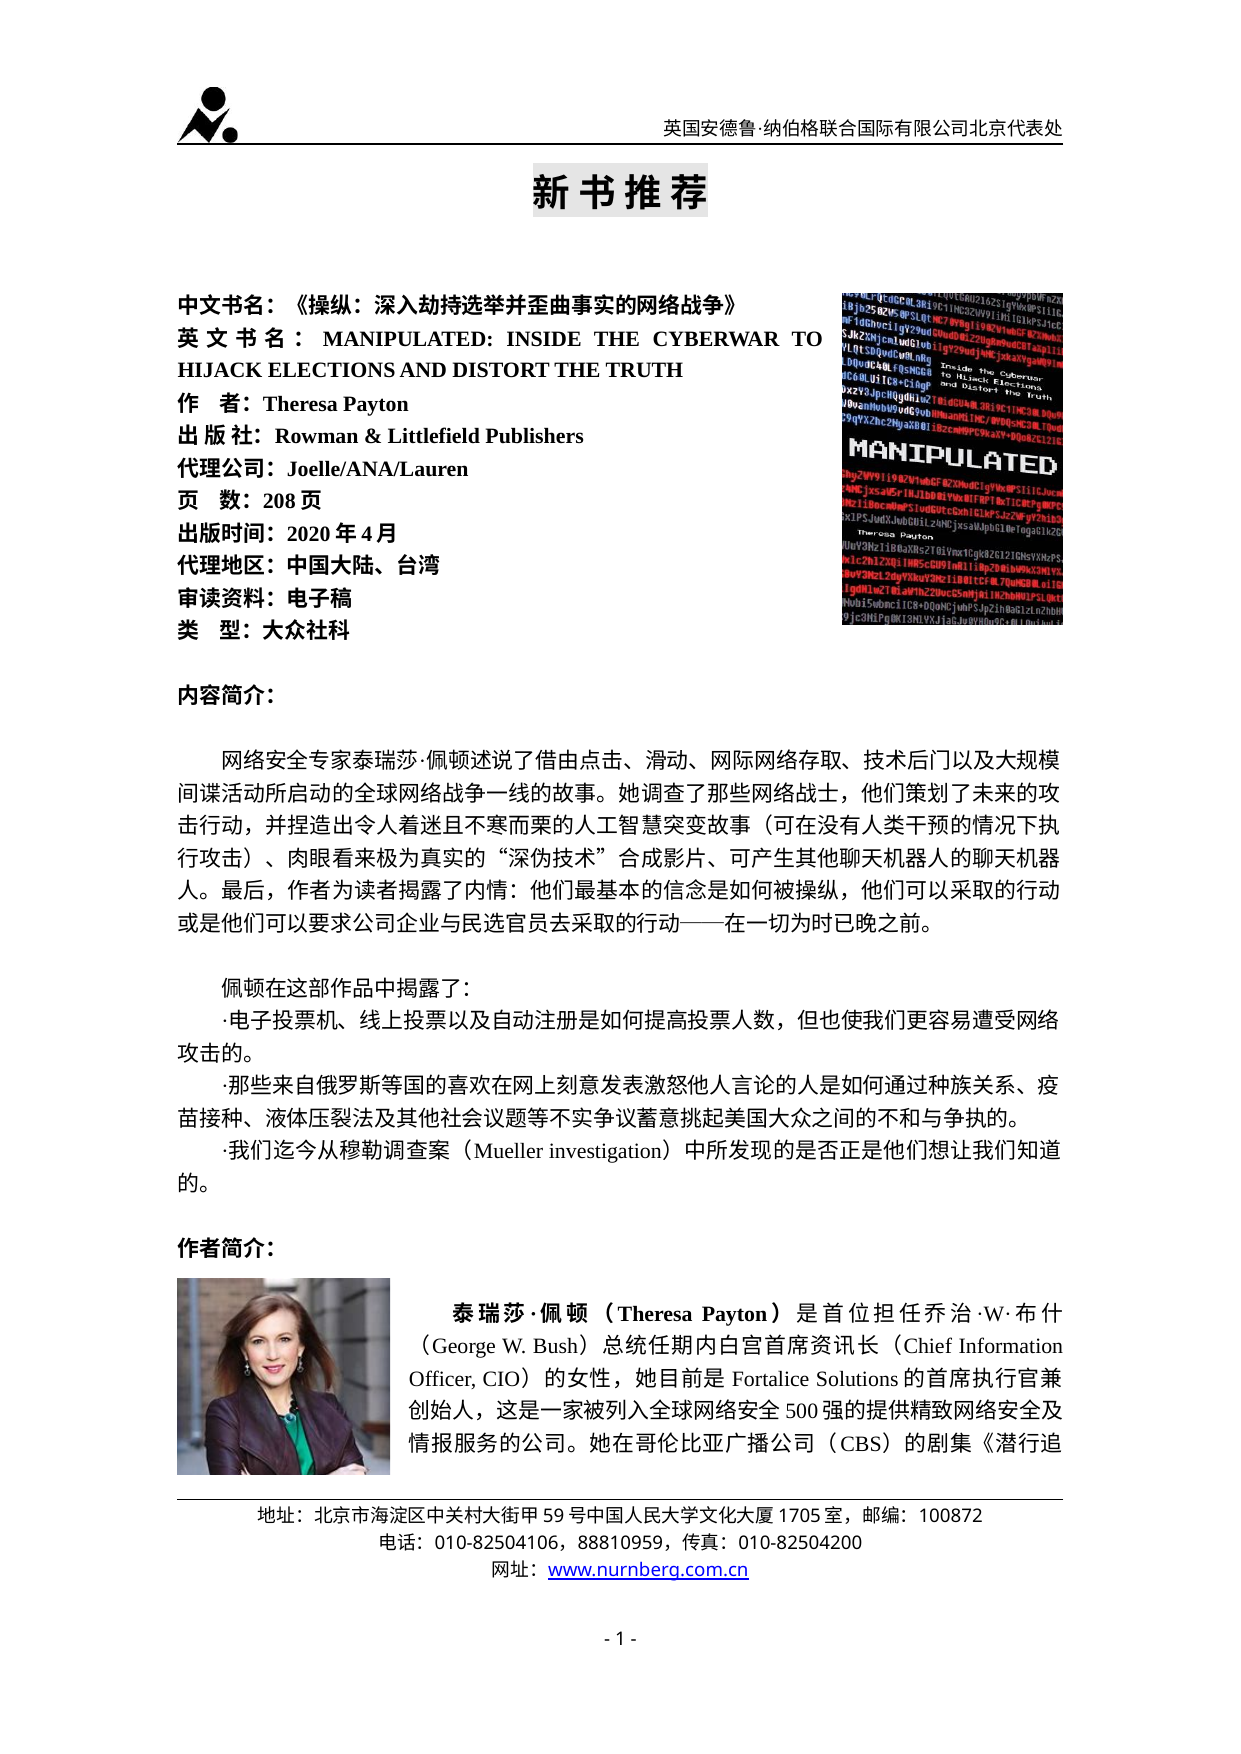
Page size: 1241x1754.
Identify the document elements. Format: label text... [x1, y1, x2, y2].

text ·电子投票机、线上投票以及自动注册是如何提高投票人数，但也使我们更容易遭受网络攻击的。 [177, 1003, 1063, 1068]
text 出版时间：2020年4月 [177, 515, 842, 548]
text 类 型：大众社科 [177, 613, 1063, 645]
picture [177, 87, 238, 143]
text 代理公司：Joelle/ANA/Lauren [177, 450, 842, 483]
text 新 书 推 荐 [177, 158, 1063, 223]
text 佩顿在这部作品中揭露了： [177, 970, 1063, 1003]
text 中文书名：《操纵：深入劫持选举并歪曲事实的网络战争》 [177, 288, 1063, 320]
text 作 者：Theresa Payton [177, 385, 842, 418]
text 页 数：208页 [177, 483, 842, 515]
text 出 版 社：Rowman & Littlefield Publishers [177, 418, 842, 450]
picture [177, 1278, 390, 1475]
picture [842, 293, 1063, 625]
text ·那些来自俄罗斯等国的喜欢在网上刻意发表激怒他人言论的人是如何通过种族关系、疫苗接种、液体压裂法及其他社会议题等不实争议蓄意挑起美国大众之间的不和与争执的。 [177, 1068, 1063, 1133]
text 内容简介： [177, 678, 1063, 710]
text 网络安全专家泰瑞莎·佩顿述说了借由点击、滑动、网际网络存取、技术后门以及大规模间谍活动所启动的全球网络战争一线的故事。她调查了那些网络战士，他们策划了未来的攻击行动，并捏造出令人着迷且不寒而栗的人工智慧突变故事（可在没有人类干预的情况下执行攻击）、肉眼看来极为真实的“深伪技术”合成影片、可产生其他聊天机器人的聊天机器人。最后，作者为读者揭露了内情：他们最基本的信念是如何被操纵，他们可以采取的行动或是他们可以要求公司企业与民选官员去采取的行动──在一切为时已晚之前。 [177, 743, 1063, 938]
text 英文书名：MANIPULATED: INSIDE THE CYBERWAR TO HIJACK ELECTIONS AND DISTORT THE TRUTH [177, 320, 842, 385]
text 审读资料：电子稿 [177, 580, 842, 613]
text 代理地区：中国大陆、台湾 [177, 548, 842, 580]
text 作者简介： [177, 1230, 1063, 1263]
text ·我们迄今从穆勒调查案（Mueller investigation）中所发现的是否正是他们想让我们知道的。 [177, 1133, 1063, 1198]
